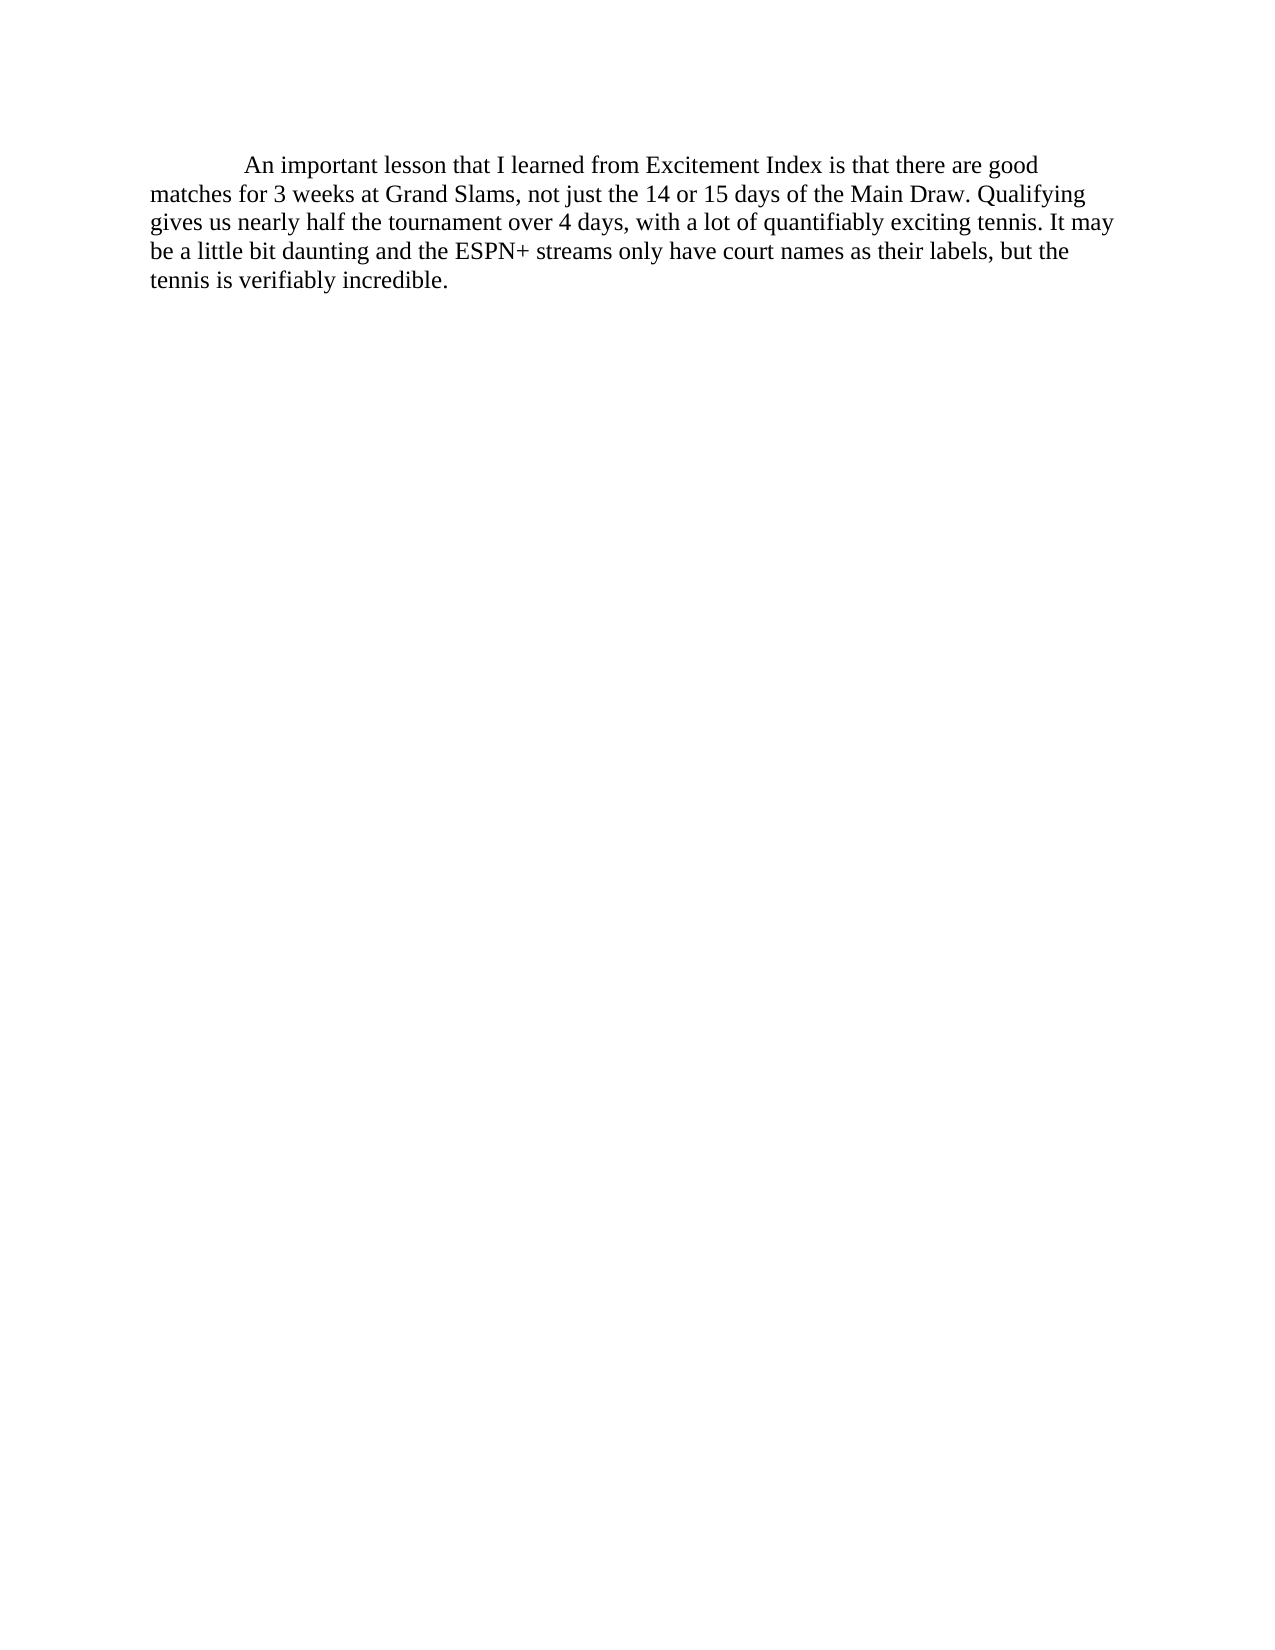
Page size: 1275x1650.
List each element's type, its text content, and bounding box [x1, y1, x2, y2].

text An important lesson that I learned from Excitement Index is that there are good matches for 3 weeks at Grand Slams, not just the 14 or 15 days of the Main Draw. Qualifying gives us nearly half the tournament over 4 days, with a lot of quantifiably exciting tennis. It may be a little bit daunting and the ESPN+ streams only have court names as their labels, but the tennis is verifiably incredible. [150, 150, 1125, 294]
